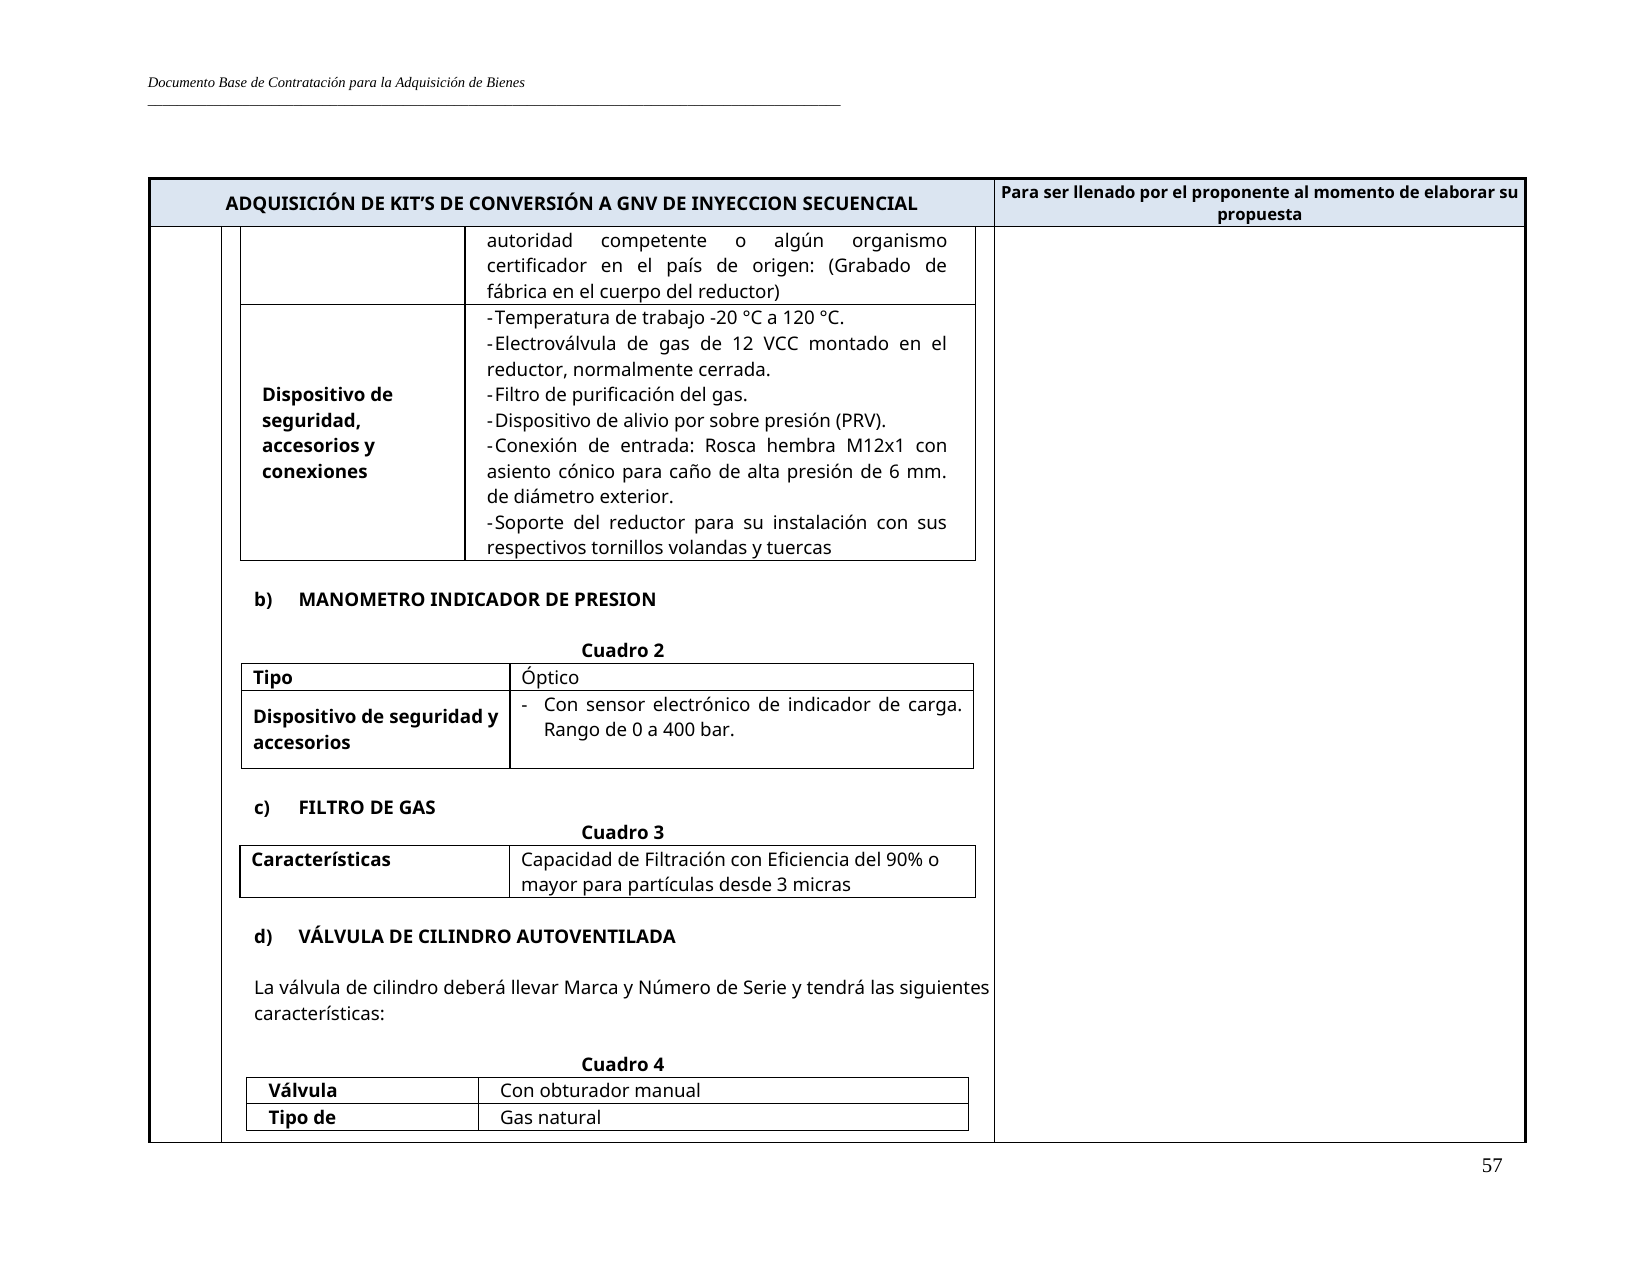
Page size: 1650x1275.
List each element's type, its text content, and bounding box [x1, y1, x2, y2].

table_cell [222, 227, 994, 1142]
table_header Para ser llenado por el proponente al momento de elaborar su propuesta [995, 180, 1524, 226]
table_cell [995, 227, 1524, 1142]
table_header ADQUISICIÓN DE KIT’S DE CONVERSIÓN A GNV DE INYECCION SECUENCIAL [151, 180, 994, 226]
table_cell [151, 227, 221, 1142]
